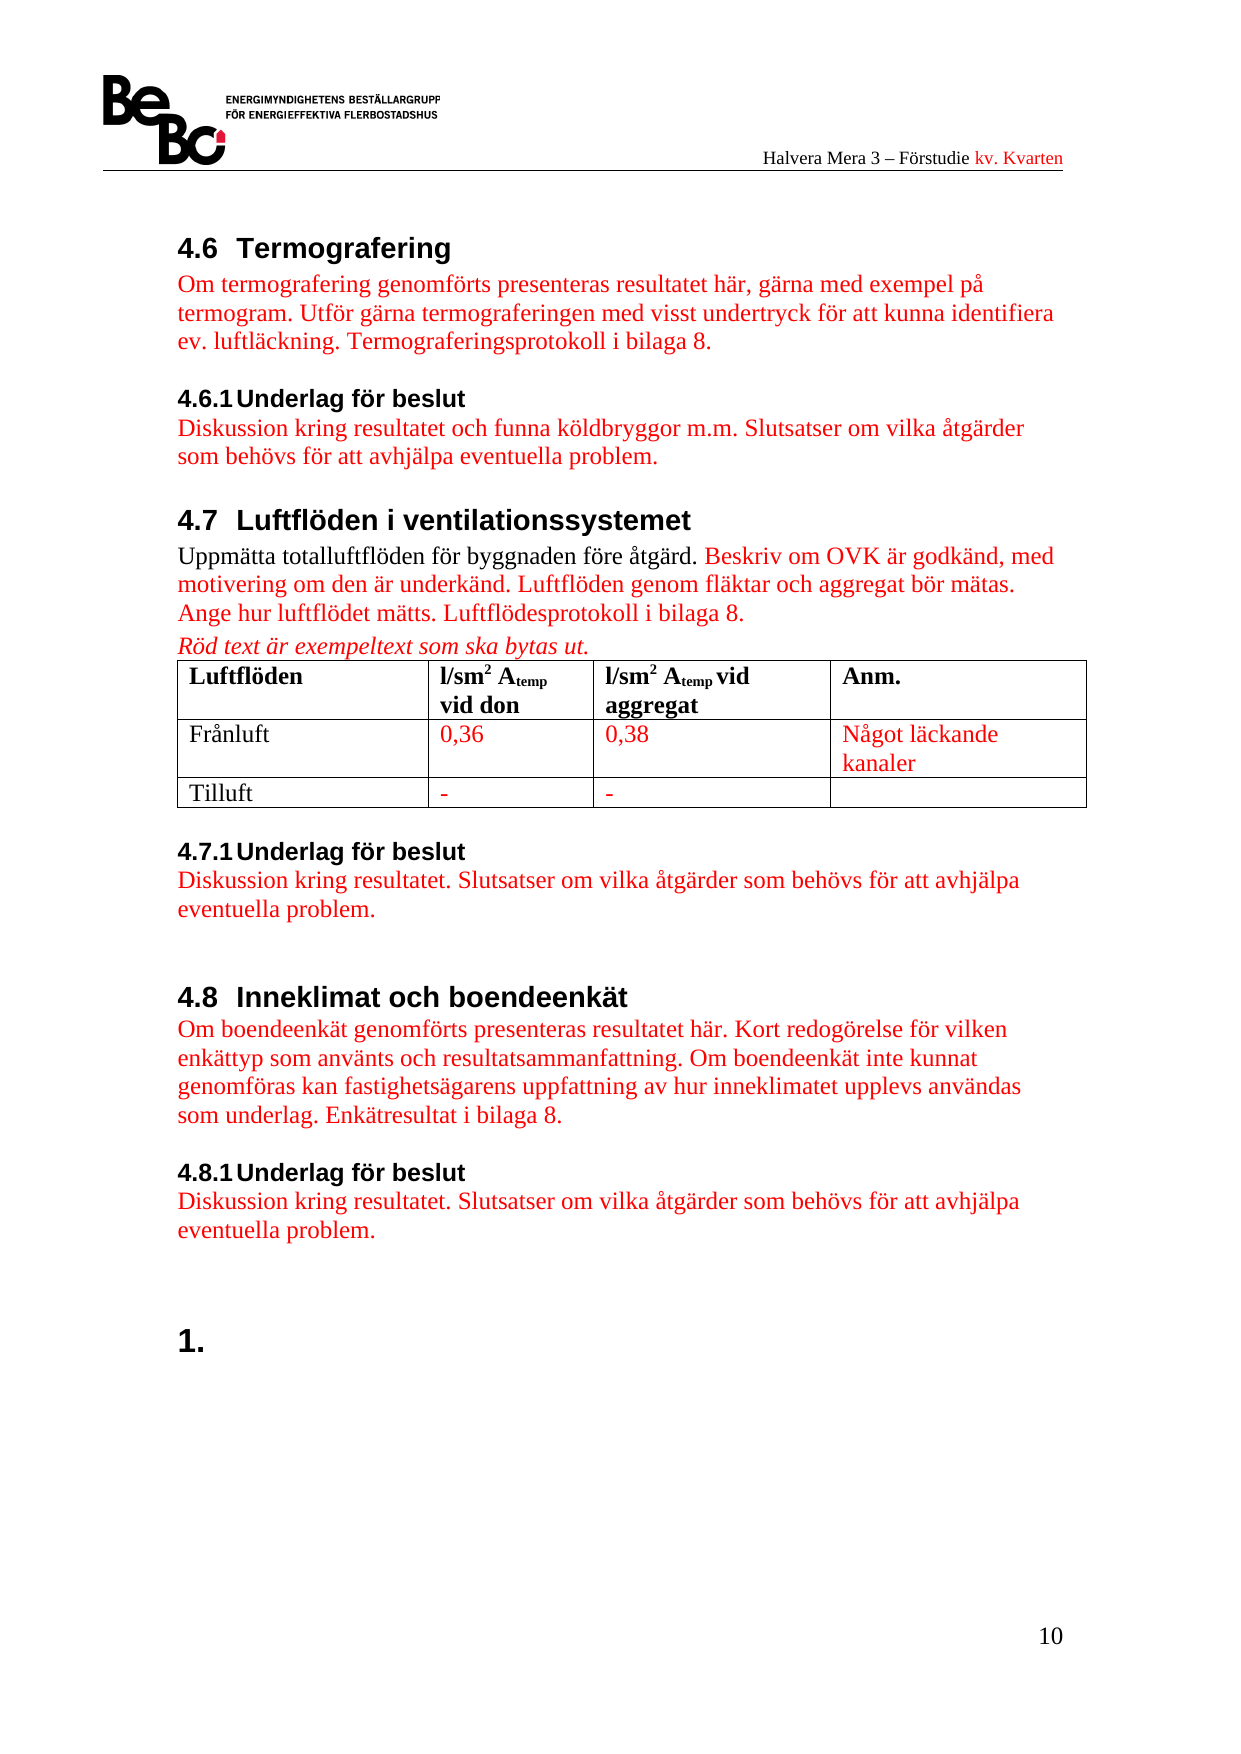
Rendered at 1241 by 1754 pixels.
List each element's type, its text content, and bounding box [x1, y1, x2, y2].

text Diskussion kring resultatet och funna köldbryggor m.m. Slutsatser om vilka åtgärder som behövs för att avhjälpa eventuella problem. [177, 413, 1063, 470]
text Om boendeenkät genomförts presenteras resultatet här. Kort redogörelse för vilken enkättyp som använts och resultatsammanfattning. Om boendeenkät inte kunnat genomföras kan fastighetsägarens uppfattning av hur inneklimatet upplevs användas som underlag. Enkätresultat i bilaga 8. [177, 1014, 1063, 1129]
table_header l/sm2 Atemp vid don [429, 661, 593, 718]
text Om termografering genomförts presenteras resultatet här, gärna med exempel på termogram. Utför gärna termograferingen med visst undertryck för att kunna identifiera ev. luftläckning. Termograferingsprotokoll i bilaga 8. [177, 269, 1063, 355]
table_cell Tilluft [178, 778, 428, 807]
subtitle Underlag för beslut [177, 384, 1063, 413]
picture [103, 75, 440, 165]
subtitle Luftflöden i ventilationssystemet [177, 503, 1063, 537]
text Uppmätta totalluftflöden för byggnaden före åtgärd. Beskriv om OVK är godkänd, med motivering om den är underkänd. Luftflöden genom fläktar och aggregat bör mätas. Ange hur luftflödet mätts. Luftflödesprotokoll i bilaga 8. [177, 541, 1063, 627]
table_header Luftflöden [178, 661, 428, 718]
table_header Anm. [831, 661, 1086, 718]
table_cell 0,38 [594, 720, 830, 777]
table_cell - [429, 778, 593, 807]
table_header l/sm2 Atemp vid aggregat [594, 661, 830, 718]
table_cell Något läckande kanaler [831, 720, 1086, 777]
text Diskussion kring resultatet. Slutsatser om vilka åtgärder som behövs för att avhjälpa eventuella problem. [177, 1186, 1063, 1244]
subtitle Inneklimat och boendeenkät [177, 980, 1063, 1014]
subtitle Termografering [177, 231, 1063, 265]
subtitle Underlag för beslut [177, 1158, 1063, 1186]
subtitle Underlag för beslut [177, 837, 1063, 865]
table_cell - [594, 778, 830, 807]
table_cell Frånluft [178, 720, 428, 777]
table_cell [831, 778, 1086, 807]
text Diskussion kring resultatet. Slutsatser om vilka åtgärder som behövs för att avhjälpa eventuella problem. [177, 865, 1063, 923]
table_cell 0,36 [429, 720, 593, 777]
text Röd text är exempeltext som ska bytas ut. [177, 631, 1063, 660]
